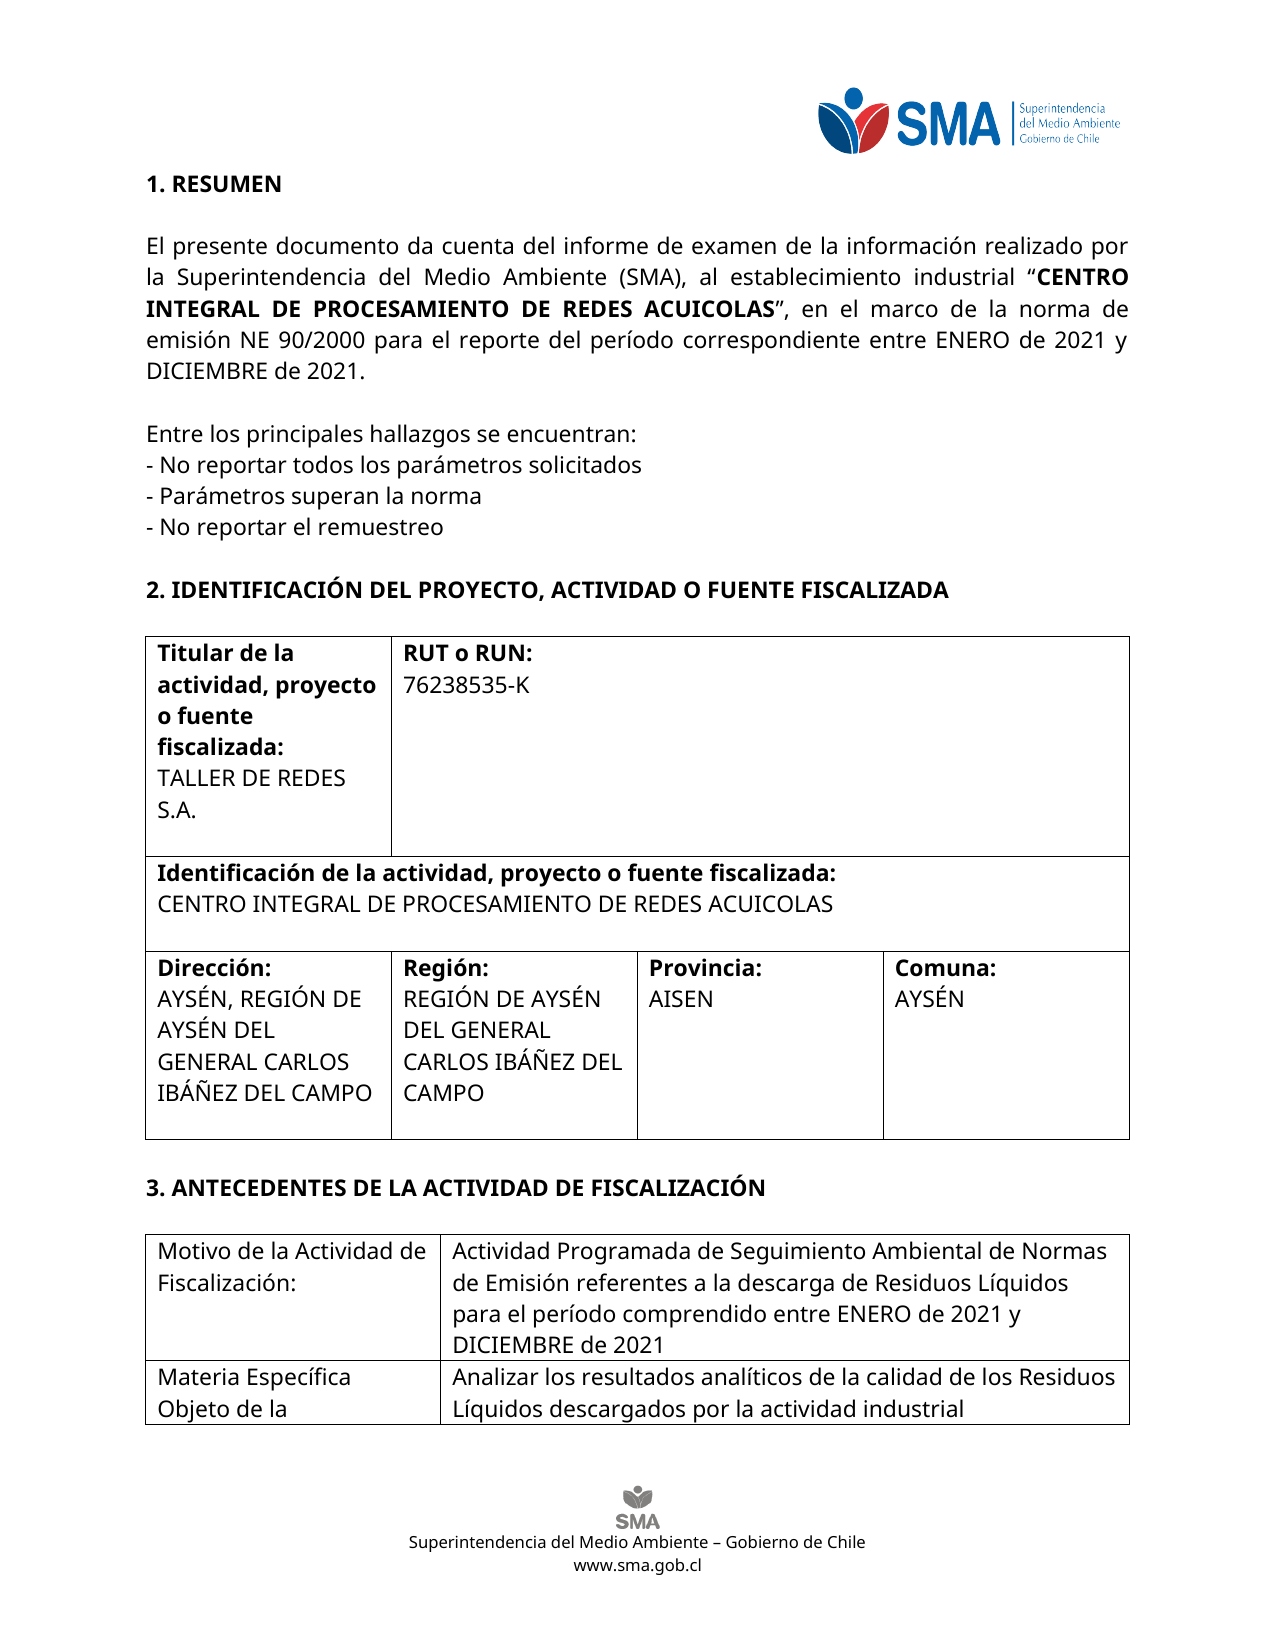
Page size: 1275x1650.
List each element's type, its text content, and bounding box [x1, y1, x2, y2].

text 2. IDENTIFICACIÓN DEL PROYECTO, ACTIVIDAD O FUENTE FISCALIZADA [146, 574, 1129, 636]
text - Parámetros superan la norma [146, 480, 1129, 511]
text Entre los principales hallazgos se encuentran: [146, 417, 1129, 449]
table_header Motivo de la Actividad de Fiscalización: [146, 1235, 440, 1360]
text 1. RESUMEN [146, 167, 1129, 230]
table_header RUT o RUN: 76238535-K [392, 637, 1129, 856]
table_header Titular de la actividad, proyecto o fuente fiscalizada: TALLER DE REDES S.A. [146, 637, 391, 856]
picture [808, 73, 1130, 168]
table_cell Dirección: AYSÉN, REGIÓN DE AYSÉN DEL GENERAL CARLOS IBÁÑEZ DEL CAMPO [146, 952, 391, 1139]
table_cell Provincia: AISEN [638, 952, 883, 1139]
table_cell Comuna: AYSÉN [884, 952, 1129, 1139]
table_header Actividad Programada de Seguimiento Ambiental de Normas de Emisión referentes a la descarga de Residuos Líquidos para el período comprendido entre ENERO de 2021 y DICIEMBRE de 2021 [441, 1235, 1129, 1360]
table_cell Materia Específica Objeto de la Fiscalización: [146, 1361, 440, 1424]
text - No reportar el remuestreo [146, 511, 1129, 542]
text - No reportar todos los parámetros solicitados [146, 449, 1129, 480]
table_cell Identificación de la actividad, proyecto o fuente fiscalizada: CENTRO INTEGRAL DE PROCESAMIENTO DE REDES ACUICOLAS [146, 857, 1129, 951]
text 3. ANTECEDENTES DE LA ACTIVIDAD DE FISCALIZACIÓN [146, 1172, 1129, 1234]
table_cell Región: REGIÓN DE AYSÉN DEL GENERAL CARLOS IBÁÑEZ DEL CAMPO [392, 952, 637, 1139]
picture [614, 1483, 661, 1531]
text El presente documento da cuenta del informe de examen de la información realizado por la Superintendencia del Medio Ambiente (SMA), al establecimiento industrial “CENTRO INTEGRAL DE PROCESAMIENTO DE REDES ACUICOLAS”, en el marco de la norma de emisión NE 90/2000 para el reporte del período correspondiente entre ENERO de 2021 y DICIEMBRE de 2021. [146, 230, 1129, 386]
